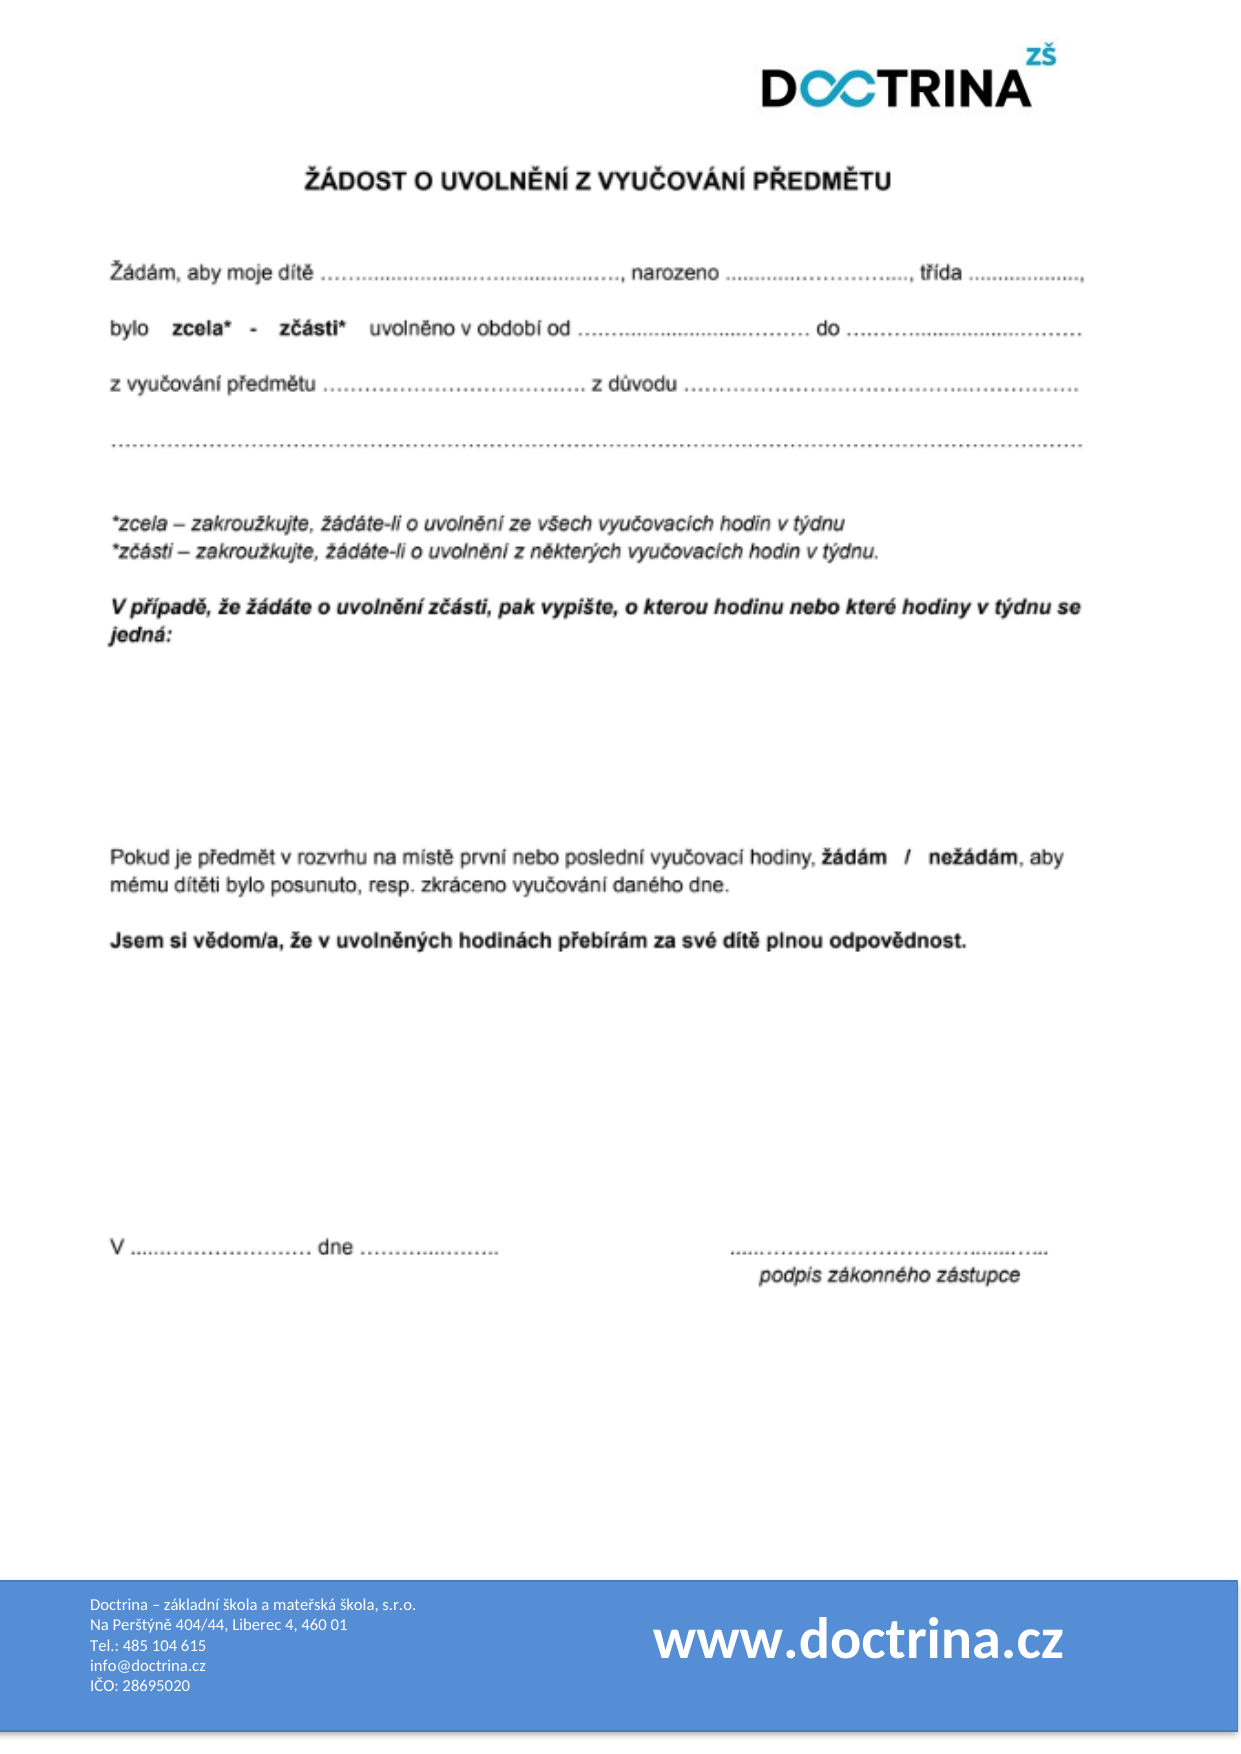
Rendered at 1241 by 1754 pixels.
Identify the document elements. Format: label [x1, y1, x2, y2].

picture [75, 131, 1137, 1337]
picture [750, 39, 1069, 116]
